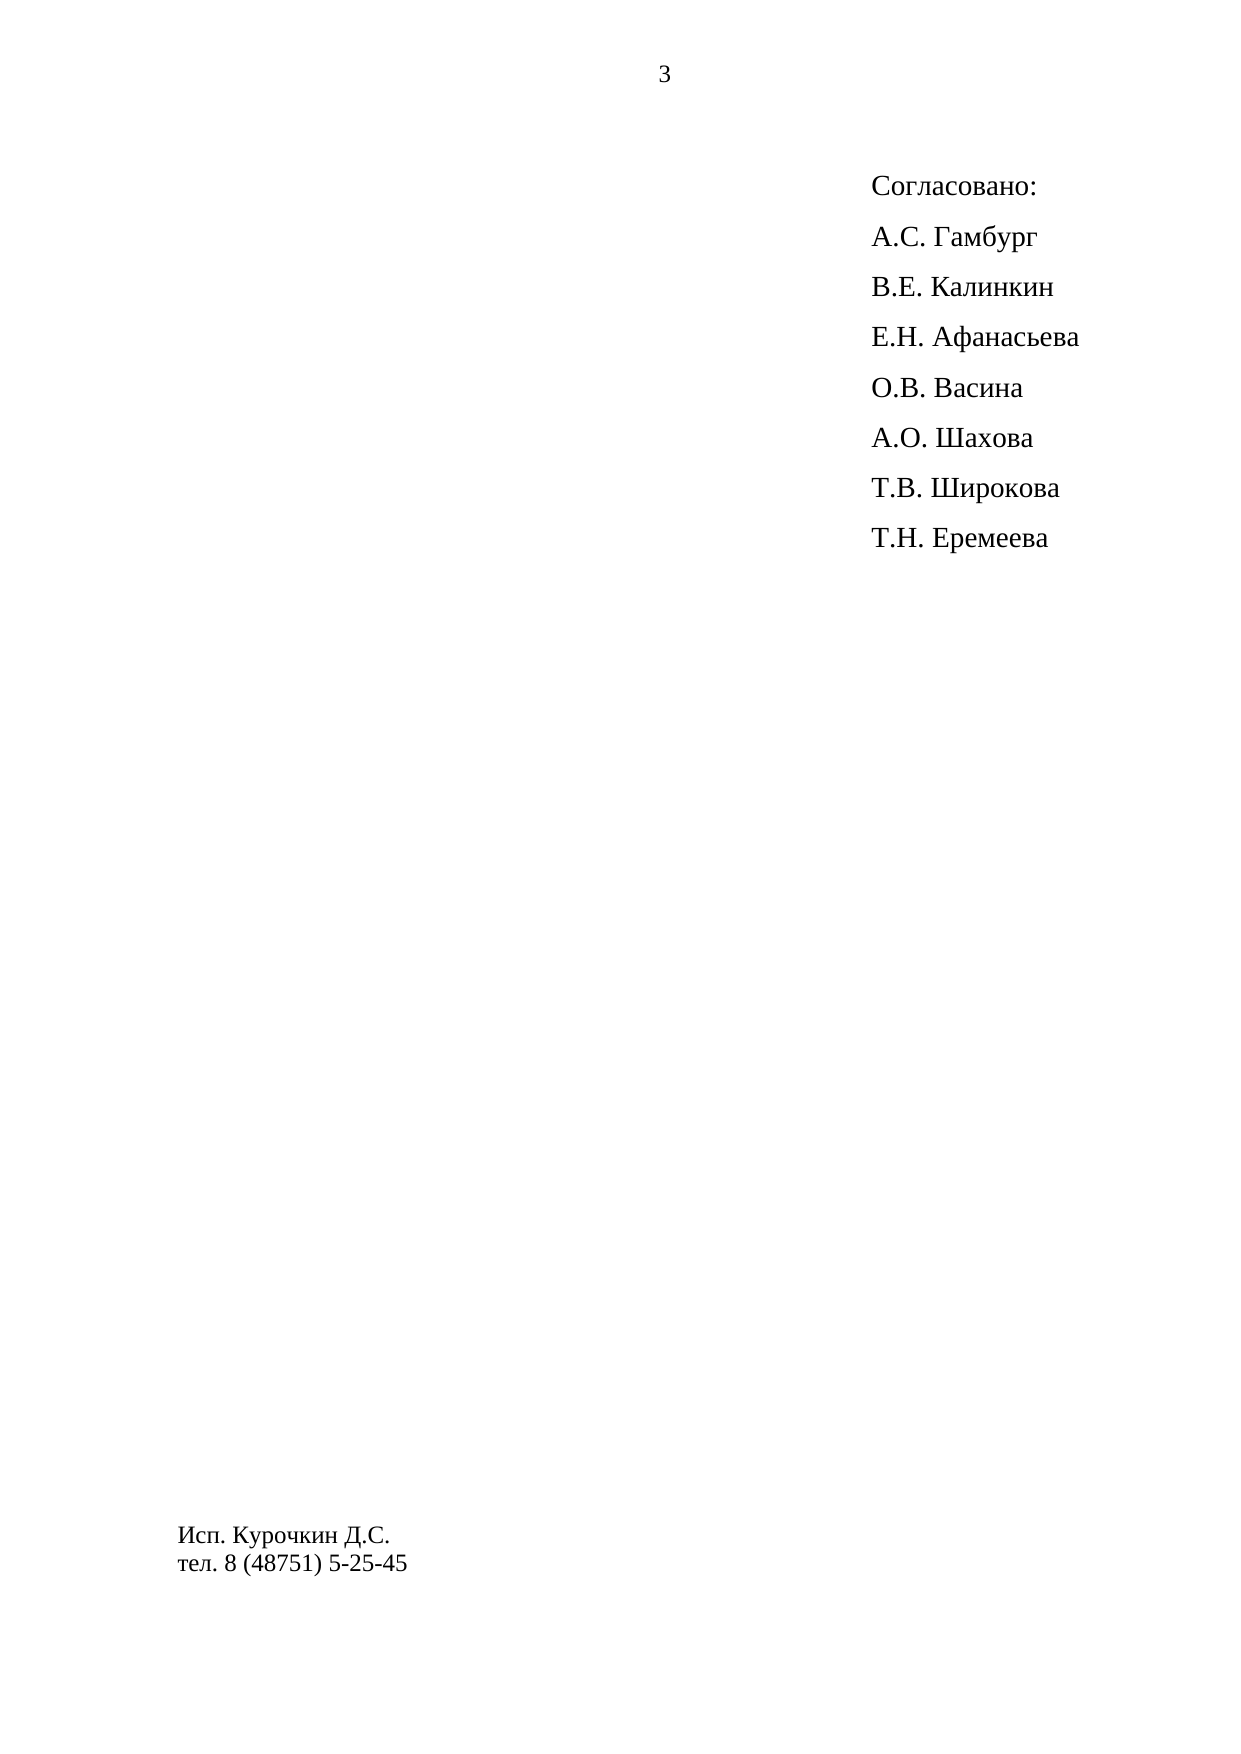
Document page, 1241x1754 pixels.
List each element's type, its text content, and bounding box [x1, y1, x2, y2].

text А.О. Шахова [871, 420, 1152, 453]
text тел. 8 (48751) 5-25-45 [177, 1548, 1152, 1577]
text Исп. Курочкин Д.С. [177, 1520, 1152, 1548]
text Т.Н. Еремеева [871, 521, 1152, 554]
text В.Е. Калинкин [871, 269, 1152, 303]
text Е.Н. Афанасьева [871, 319, 1152, 353]
text Согласовано: [871, 168, 1152, 202]
text А.С. Гамбург [871, 219, 1152, 252]
text Т.В. Широкова [871, 470, 1152, 504]
text О.В. Васина [871, 370, 1152, 403]
